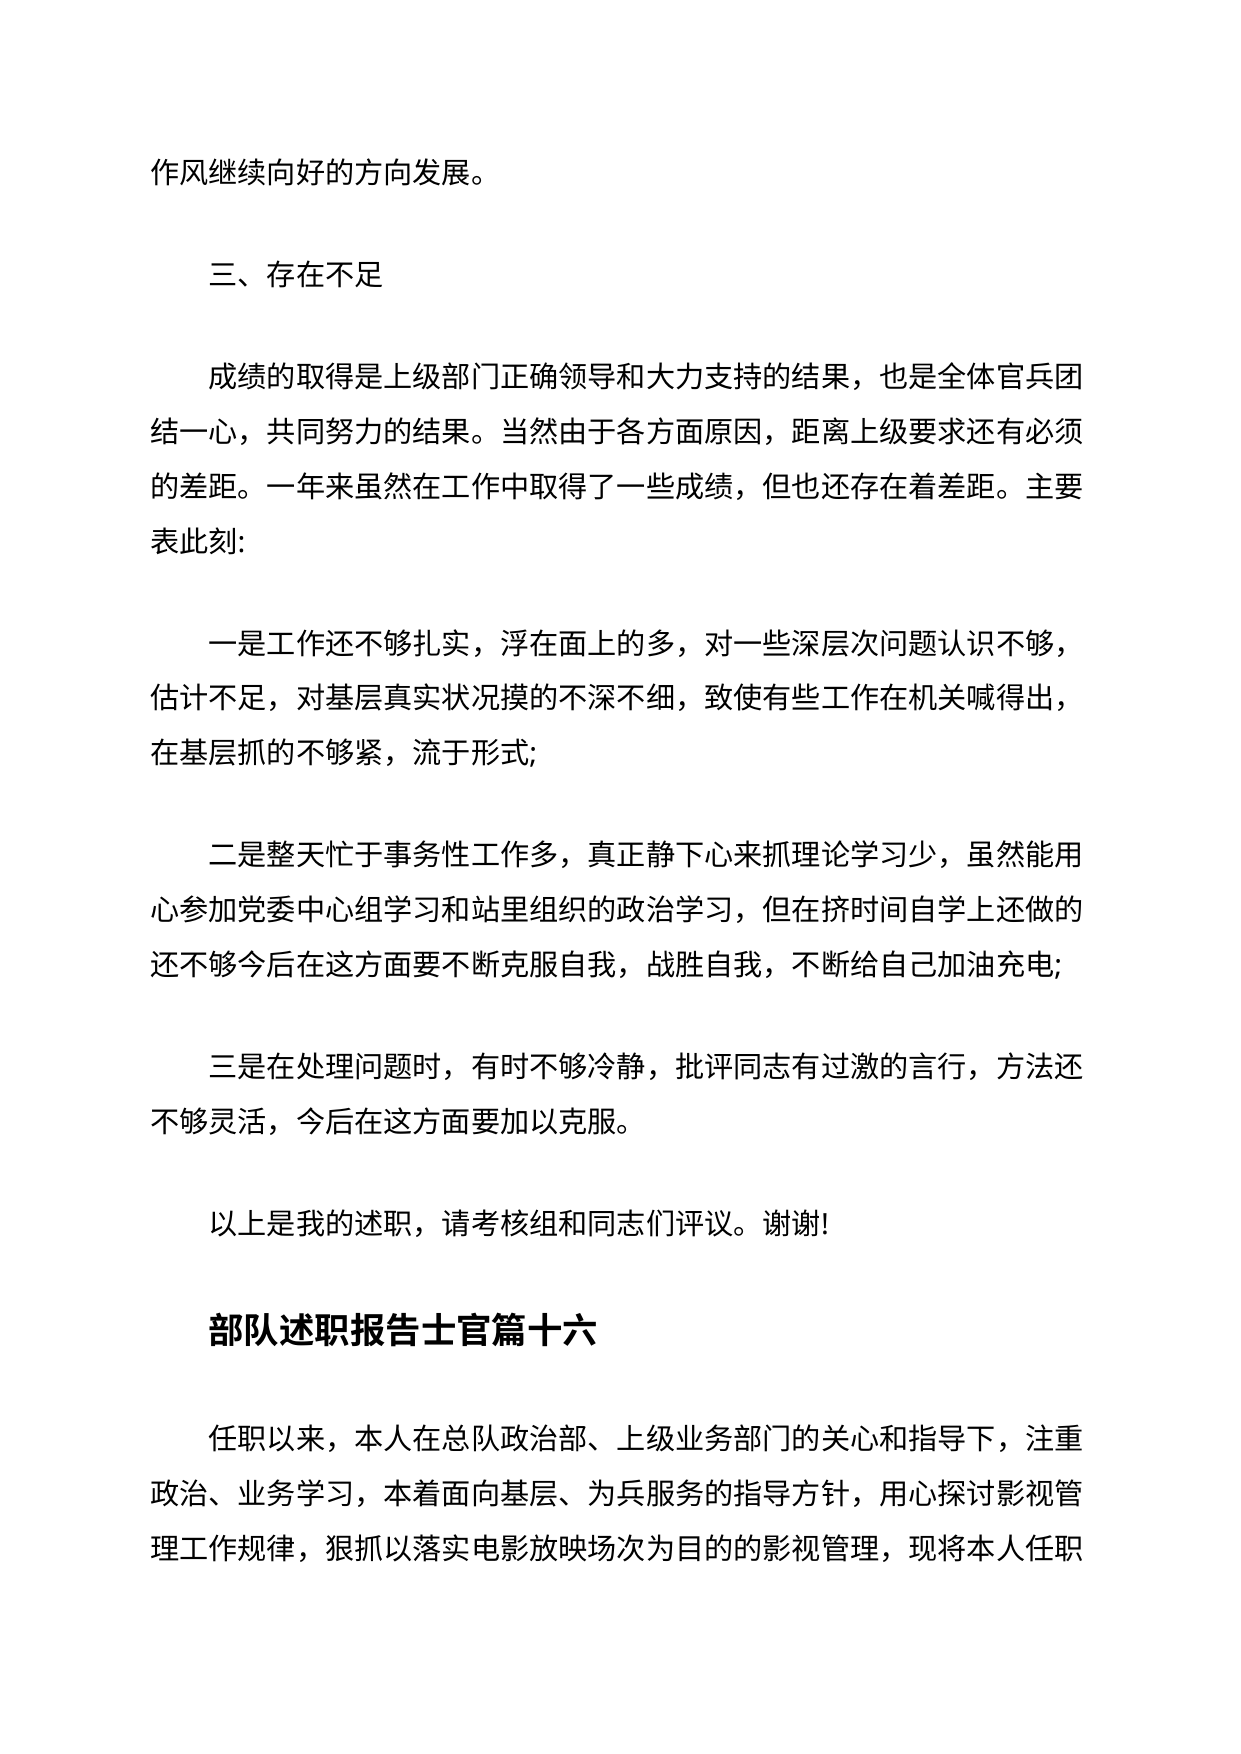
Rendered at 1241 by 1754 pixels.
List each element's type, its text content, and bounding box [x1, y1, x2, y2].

text 二是整天忙于事务性工作多，真正静下心来抓理论学习少，虽然能用心参加党委中心组学习和站里组织的政治学习，但在挤时间自学上还做的还不够今后在这方面要不断克服自我，战胜自我，不断给自己加油充电; [150, 832, 1090, 984]
text 以上是我的述职，请考核组和同志们评议。谢谢! [150, 1200, 1090, 1243]
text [150, 150, 1090, 192]
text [150, 1416, 1090, 1568]
text 部队述职报告士官篇十六 [150, 1302, 1090, 1354]
text 三、存在不足 [150, 252, 1090, 294]
text 一是工作还不够扎实，浮在面上的多，对一些深层次问题认识不够，估计不足，对基层真实状况摸的不深不细，致使有些工作在机关喊得出，在基层抓的不够紧，流于形式; [150, 620, 1090, 772]
text 三是在处理问题时，有时不够冷静，批评同志有过激的言行，方法还不够灵活，今后在这方面要加以克服。 [150, 1044, 1090, 1141]
text 成绩的取得是上级部门正确领导和大力支持的结果，也是全体官兵团结一心，共同努力的结果。当然由于各方面原因，距离上级要求还有必须的差距。一年来虽然在工作中取得了一些成绩，但也还存在着差距。主要表此刻: [150, 353, 1090, 561]
